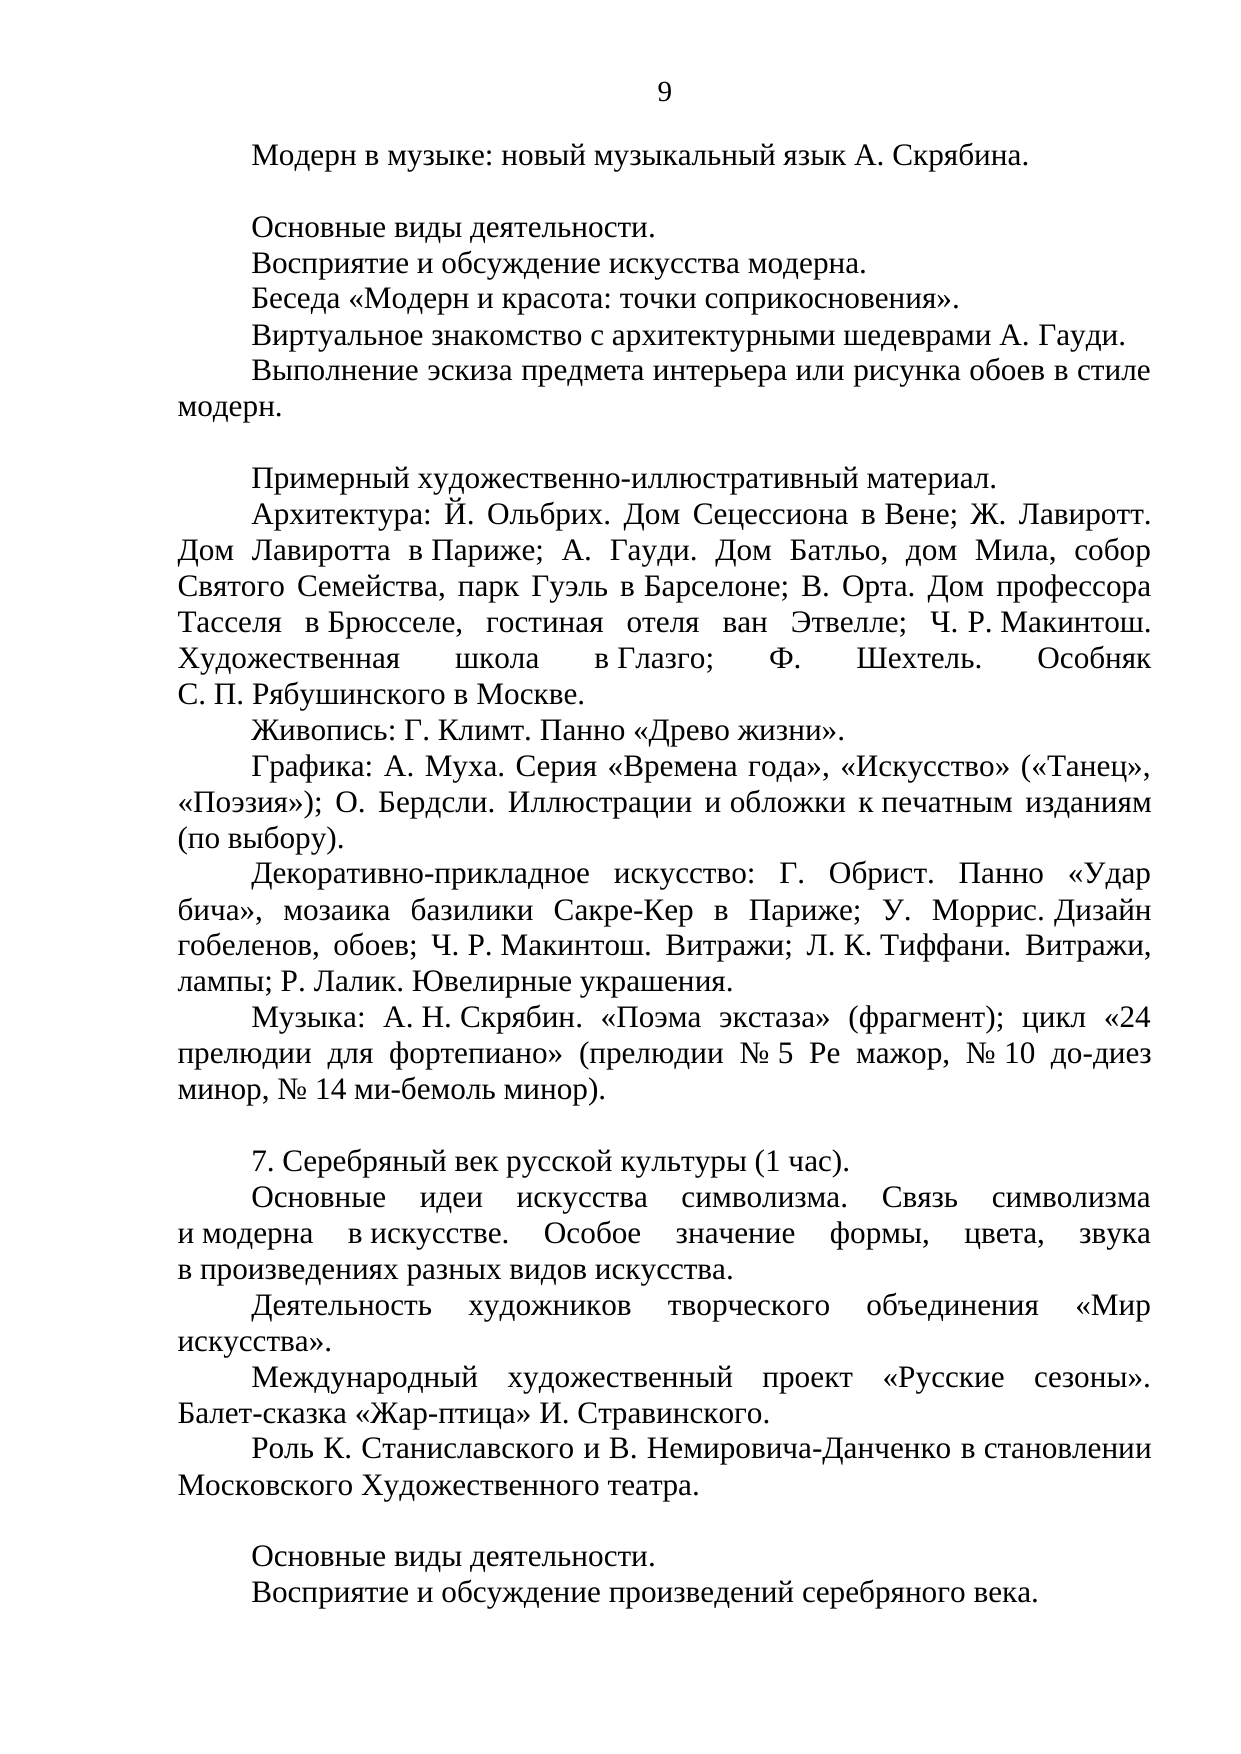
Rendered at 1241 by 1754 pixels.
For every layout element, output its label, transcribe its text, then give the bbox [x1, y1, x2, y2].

text Архитектура: Й. Ольбрих. Дом Сецессиона в Вене; Ж. Лавиротт. Дом Лавиротта в Париже; А. Гауди. Дом Батльо, дом Мила, собор Святого Семейства, парк Гуэль в Барселоне; В. Орта. Дом профессора Тасселя в Брюсселе, гостиная отеля ван Этвелле; Ч. Р. Макинтош. Художественная школа в Глазго; Ф. Шехтель. Особняк С. П. Рябушинского в Москве. [177, 495, 1152, 711]
text 7. Серебряный век русской культуры (1 час). [177, 1142, 1152, 1178]
text Восприятие и обсуждение произведений серебряного века. [177, 1573, 1152, 1609]
text Восприятие и обсуждение искусства модерна. [177, 244, 1152, 280]
text Примерный художественно-иллюстративный материал. [177, 459, 1152, 495]
text Музыка: А. Н. Скрябин. «Поэма экстаза» (фрагмент); цикл «24 прелюдии для фортепиано» (прелюдии № 5 Ре мажор, № 10 до-диез минор, № 14 ми-бемоль минор). [177, 998, 1152, 1106]
text Основные виды деятельности. [177, 1538, 1152, 1573]
text Виртуальное знакомство с архитектурными шедеврами А. Гауди. [177, 316, 1152, 352]
text Роль К. Станиславского и В. Немировича-Данченко в становлении Московского Художественного театра. [177, 1430, 1152, 1502]
text Модерн в музыке: новый музыкальный язык А. Скрябина. [177, 136, 1152, 172]
text Выполнение эскиза предмета интерьера или рисунка обоев в стиле модерн. [177, 352, 1152, 423]
text Основные виды деятельности. [177, 208, 1152, 244]
text Международный художественный проект «Русские сезоны». Балет-сказка «Жар-птица» И. Стравинского. [177, 1358, 1152, 1430]
text Живопись: Г. Климт. Панно «Древо жизни». [177, 711, 1152, 747]
text Деятельность художников творческого объединения «Мир искусства». [177, 1286, 1152, 1358]
text Графика: А. Муха. Серия «Времена года», «Искусство» («Танец», «Поэзия»); О. Бердсли. Иллюстрации и обложки к печатным изданиям (по выбору). [177, 747, 1152, 855]
text Беседа «Модерн и красота: точки соприкосновения». [177, 280, 1152, 316]
text Основные идеи искусства символизма. Связь символизма и модерна в искусстве. Особое значение формы, цвета, звука в произведениях разных видов искусства. [177, 1178, 1152, 1286]
text Декоративно-прикладное искусство: Г. Обрист. Панно «Удар бича», мозаика базилики Сакре-Кер в Париже; У. Моррис. Дизайн гобеленов, обоев; Ч. Р. Макинтош. Витражи; Л. К. Тиффани. Витражи, лампы; Р. Лалик. Ювелирные украшения. [177, 855, 1152, 998]
